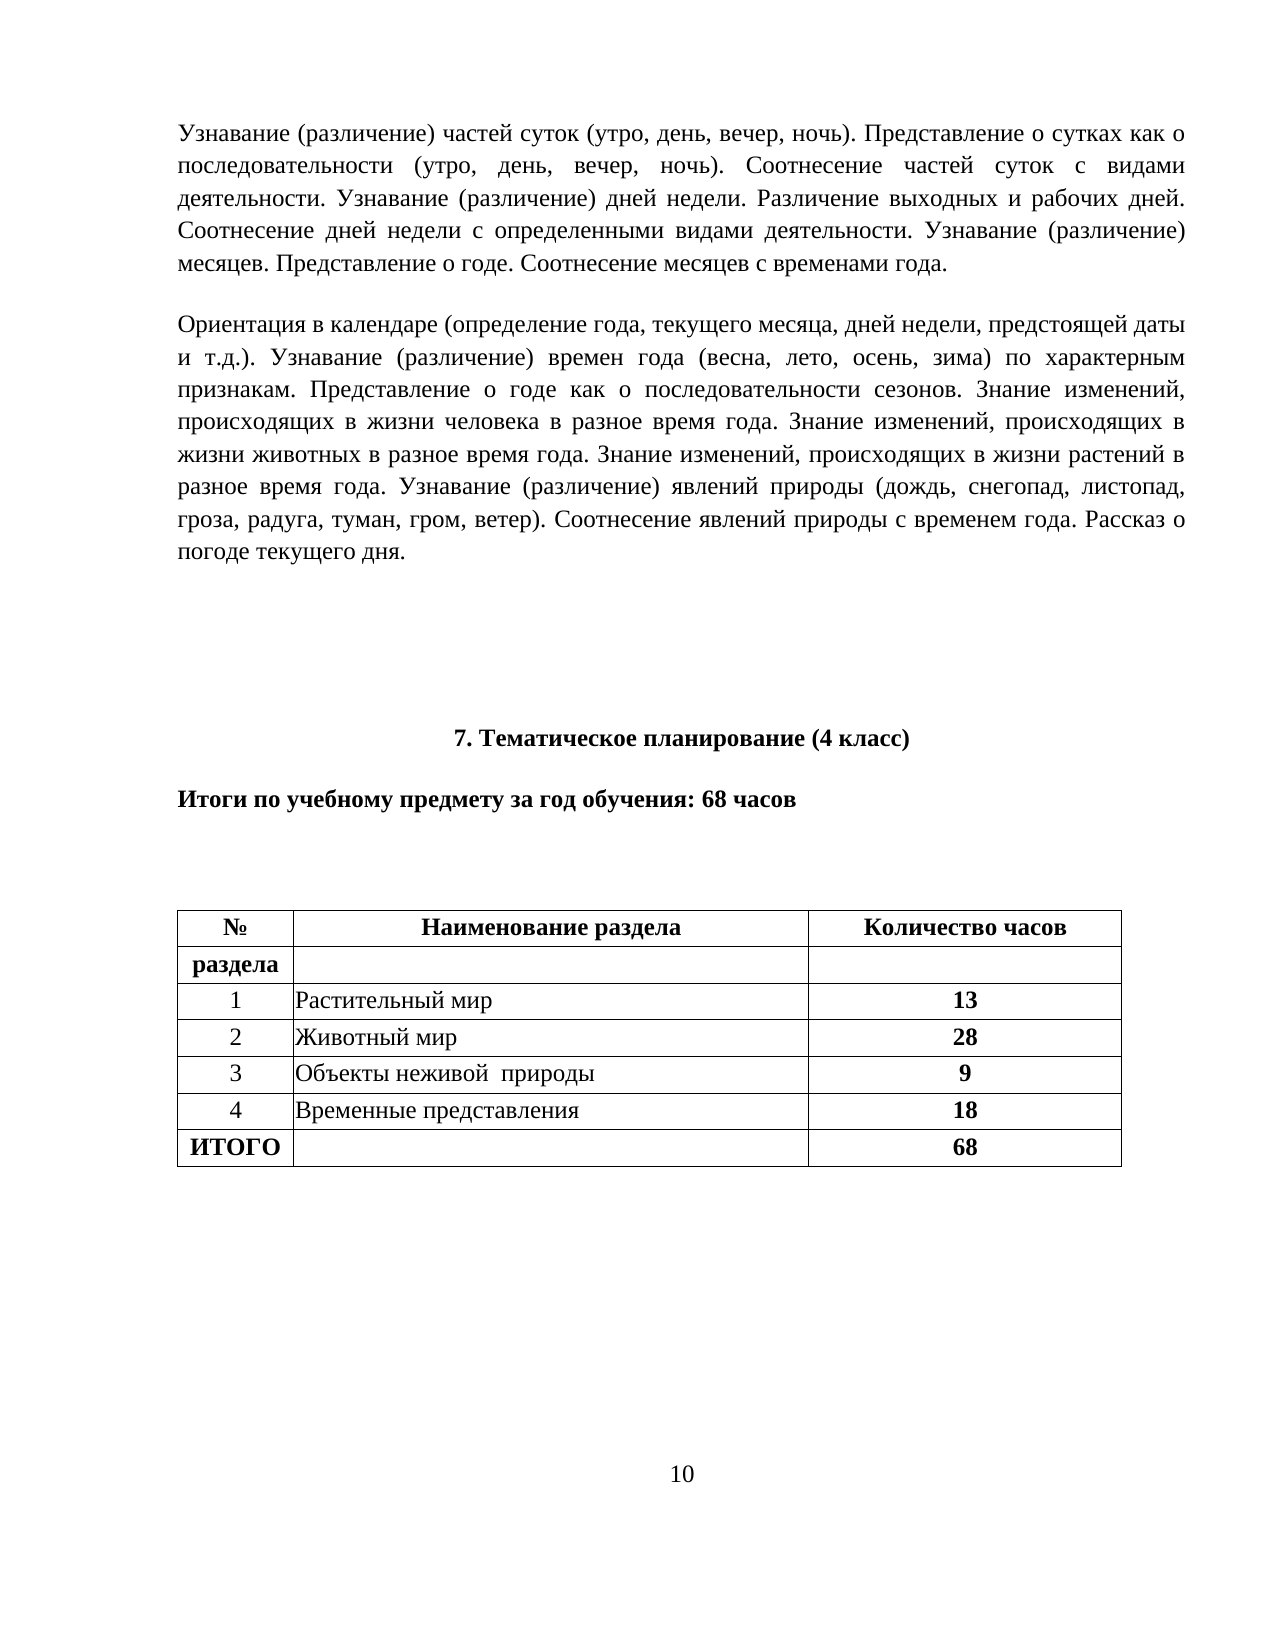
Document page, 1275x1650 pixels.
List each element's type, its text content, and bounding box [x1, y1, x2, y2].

table_header Количество часов [809, 911, 1121, 946]
table_cell 13 [809, 984, 1121, 1019]
table_cell ИТОГО [178, 1130, 293, 1166]
table_cell 28 [809, 1020, 1121, 1056]
table_cell 4 [178, 1094, 293, 1129]
table_cell Временные представления [294, 1094, 808, 1129]
table_cell [294, 1130, 808, 1166]
table_cell 1 [178, 984, 293, 1019]
table_cell Растительный мир [294, 984, 808, 1019]
table_header Наименование раздела [294, 911, 808, 946]
table_cell 18 [809, 1094, 1121, 1129]
text Узнавание (различение) частей суток (утро, день, вечер, ночь). Представление о сутках как о последовательности (утро, день, вечер, ночь). Соотнесение частей суток с видами деятельности. Узнавание (различение) дней недели. Различение выходных и рабочих дней. Соотнесение дней недели с определенными видами деятельности. Узнавание (различение) месяцев. Представление о годе. Соотнесение месяцев с временами года. [177, 118, 1186, 276]
table_cell Объекты неживой природы [294, 1057, 808, 1092]
text 7. Тематическое планирование (4 класс) [177, 723, 1186, 752]
table_cell Животный мир [294, 1020, 808, 1056]
table_header № [178, 911, 293, 946]
table_cell [294, 947, 808, 983]
table_cell [809, 947, 1121, 983]
table_cell раздела [178, 947, 293, 983]
table_cell 3 [178, 1057, 293, 1092]
table_cell 2 [178, 1020, 293, 1056]
table_cell 68 [809, 1130, 1121, 1166]
table_cell 9 [809, 1057, 1121, 1092]
text Ориентация в календаре (определение года, текущего месяца, дней недели, предстоящей даты и т.д.). Узнавание (различение) времен года (весна, лето, осень, зима) по характерным признакам. Представление о годе как о последовательности сезонов. Знание изменений, происходящих в жизни человека в разное время года. Знание изменений, происходящих в жизни животных в разное время года. Знание изменений, происходящих в жизни растений в разное время года. Узнавание (различение) явлений природы (дождь, снегопад, листопад, гроза, радуга, туман, гром, ветер). Соотнесение явлений природы с временем года. Рассказ о погоде текущего дня. [177, 309, 1186, 565]
text Итоги по учебному предмету за год обучения: 68 часов [177, 784, 1186, 813]
